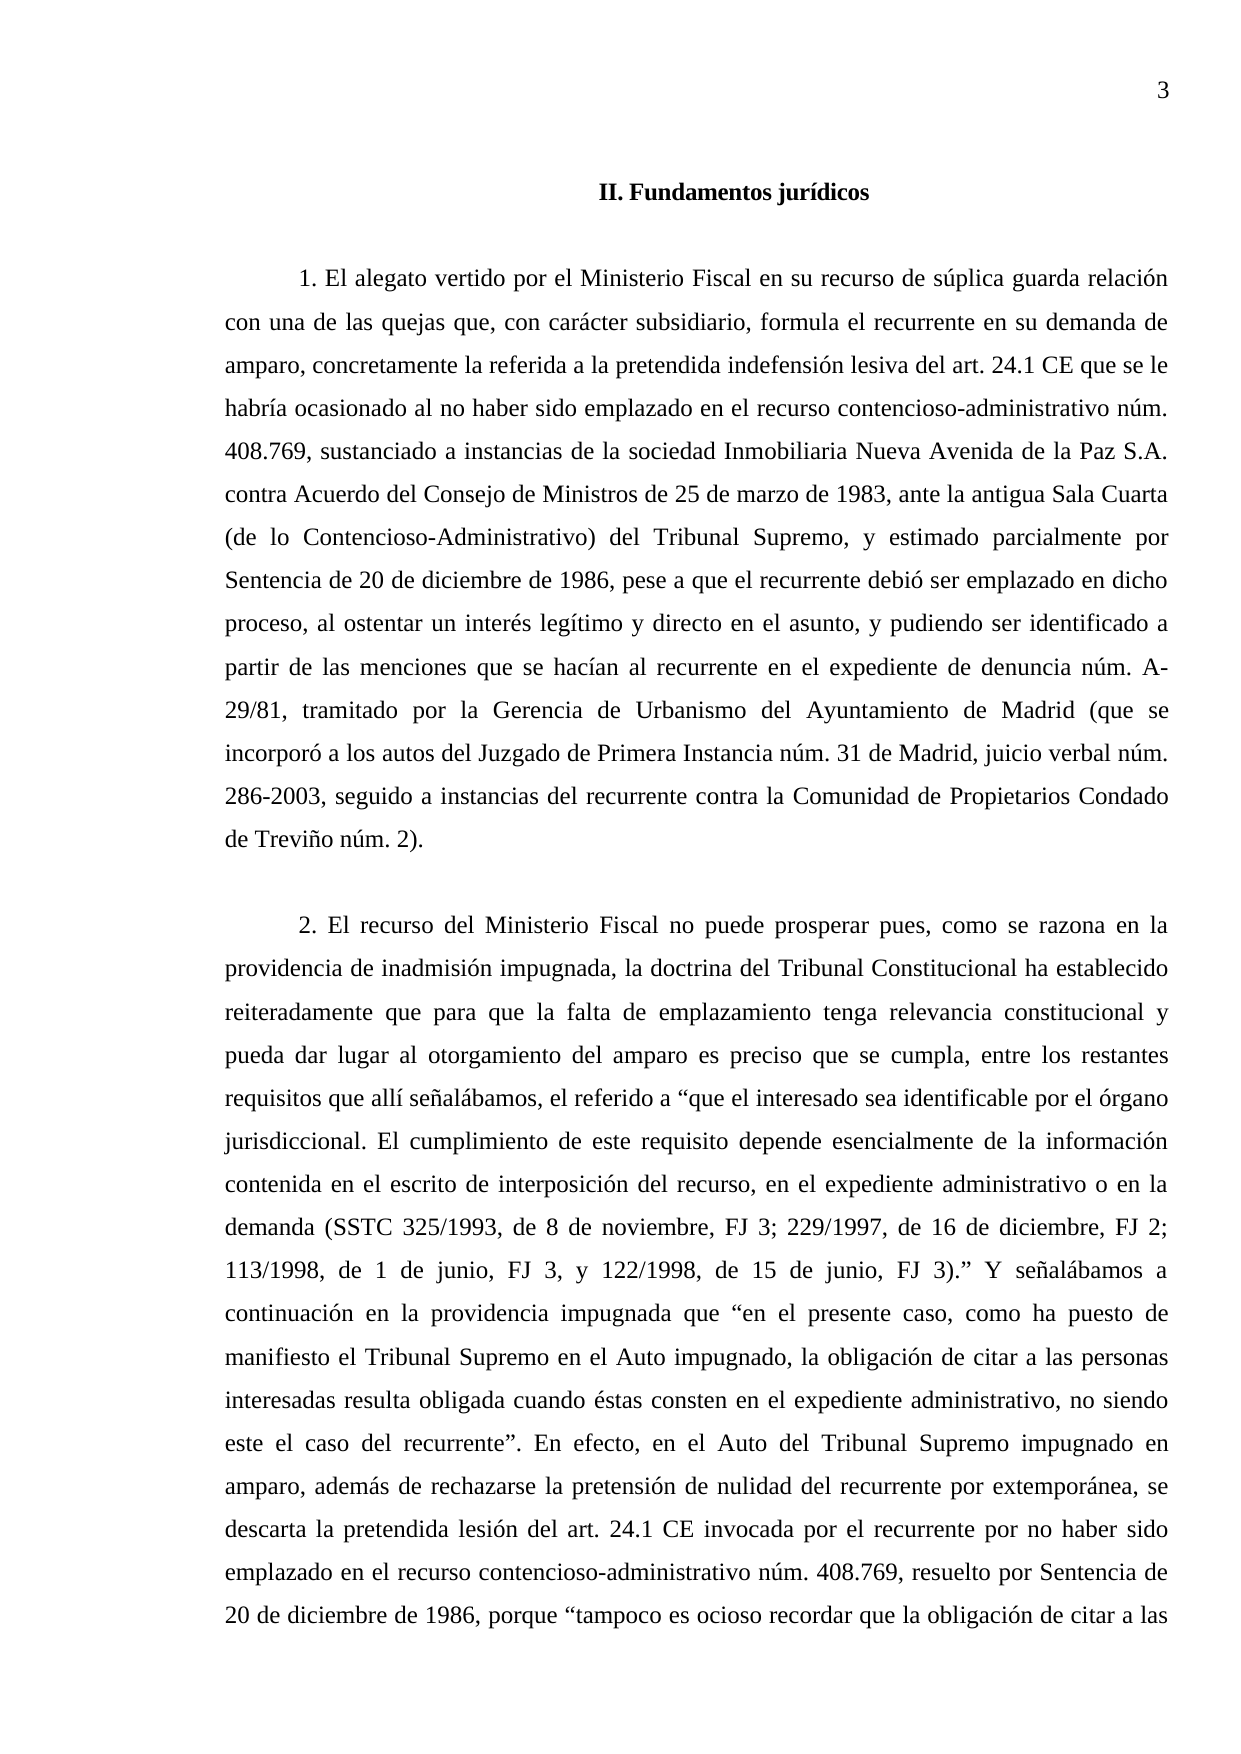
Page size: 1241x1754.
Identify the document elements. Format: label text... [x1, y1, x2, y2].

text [224, 910, 1169, 1629]
subtitle II. Fundamentos jurídicos [224, 177, 1169, 206]
text 1. El alegato vertido por el Ministerio Fiscal en su recurso de súplica guarda relación con una de las quejas que, con carácter subsidiario, formula el recurrente en su demanda de amparo, concretamente la referida a la pretendida indefensión lesiva del art. 24.1 CE que se le habría ocasionado al no haber sido emplazado en el recurso contencioso-administrativo núm. 408.769, sustanciado a instancias de la sociedad Inmobiliaria Nueva Avenida de la Paz S.A. contra Acuerdo del Consejo de Ministros de 25 de marzo de 1983, ante la antigua Sala Cuarta (de lo Contencioso-Administrativo) del Tribunal Supremo, y estimado parcialmente por Sentencia de 20 de diciembre de 1986, pese a que el recurrente debió ser emplazado en dicho proceso, al ostentar un interés legítimo y directo en el asunto, y pudiendo ser identificado a partir de las menciones que se hacían al recurrente en el expediente de denuncia núm. A-29/81, tramitado por la Gerencia de Urbanismo del Ayuntamiento de Madrid (que se incorporó a los autos del Juzgado de Primera Instancia núm. 31 de Madrid, juicio verbal núm. 286-2003, seguido a instancias del recurrente contra la Comunidad de Propietarios Condado de Treviño núm. 2). [224, 263, 1169, 853]
